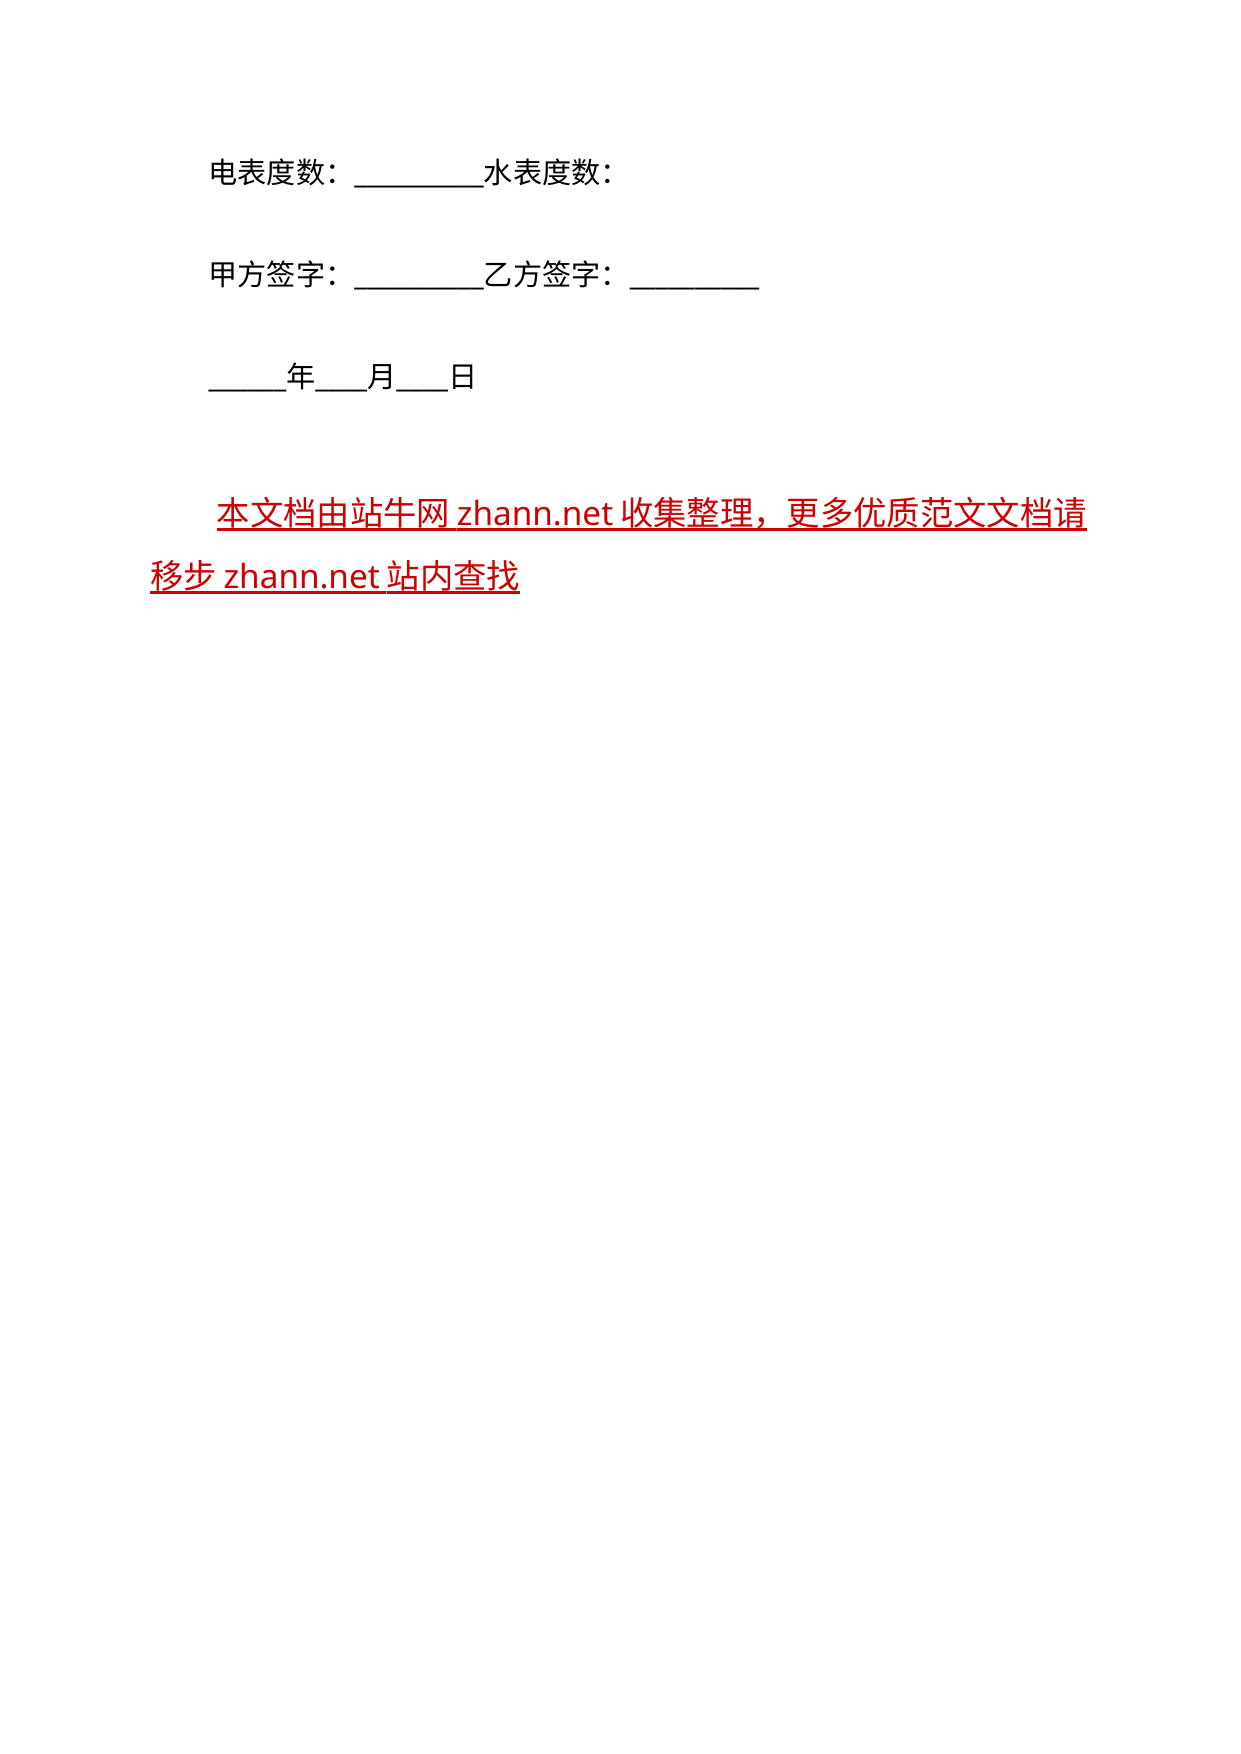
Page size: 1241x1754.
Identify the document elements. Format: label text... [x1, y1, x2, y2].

text 电表度数：__________水表度数： [150, 150, 1090, 192]
text 本文档由站牛网zhann.net收集整理，更多优质范文文档请移步zhann.net站内查找 [150, 487, 1090, 598]
text ______年____月____日 [150, 354, 1090, 396]
text 甲方签字：__________乙方签字：__________ [150, 252, 1090, 294]
